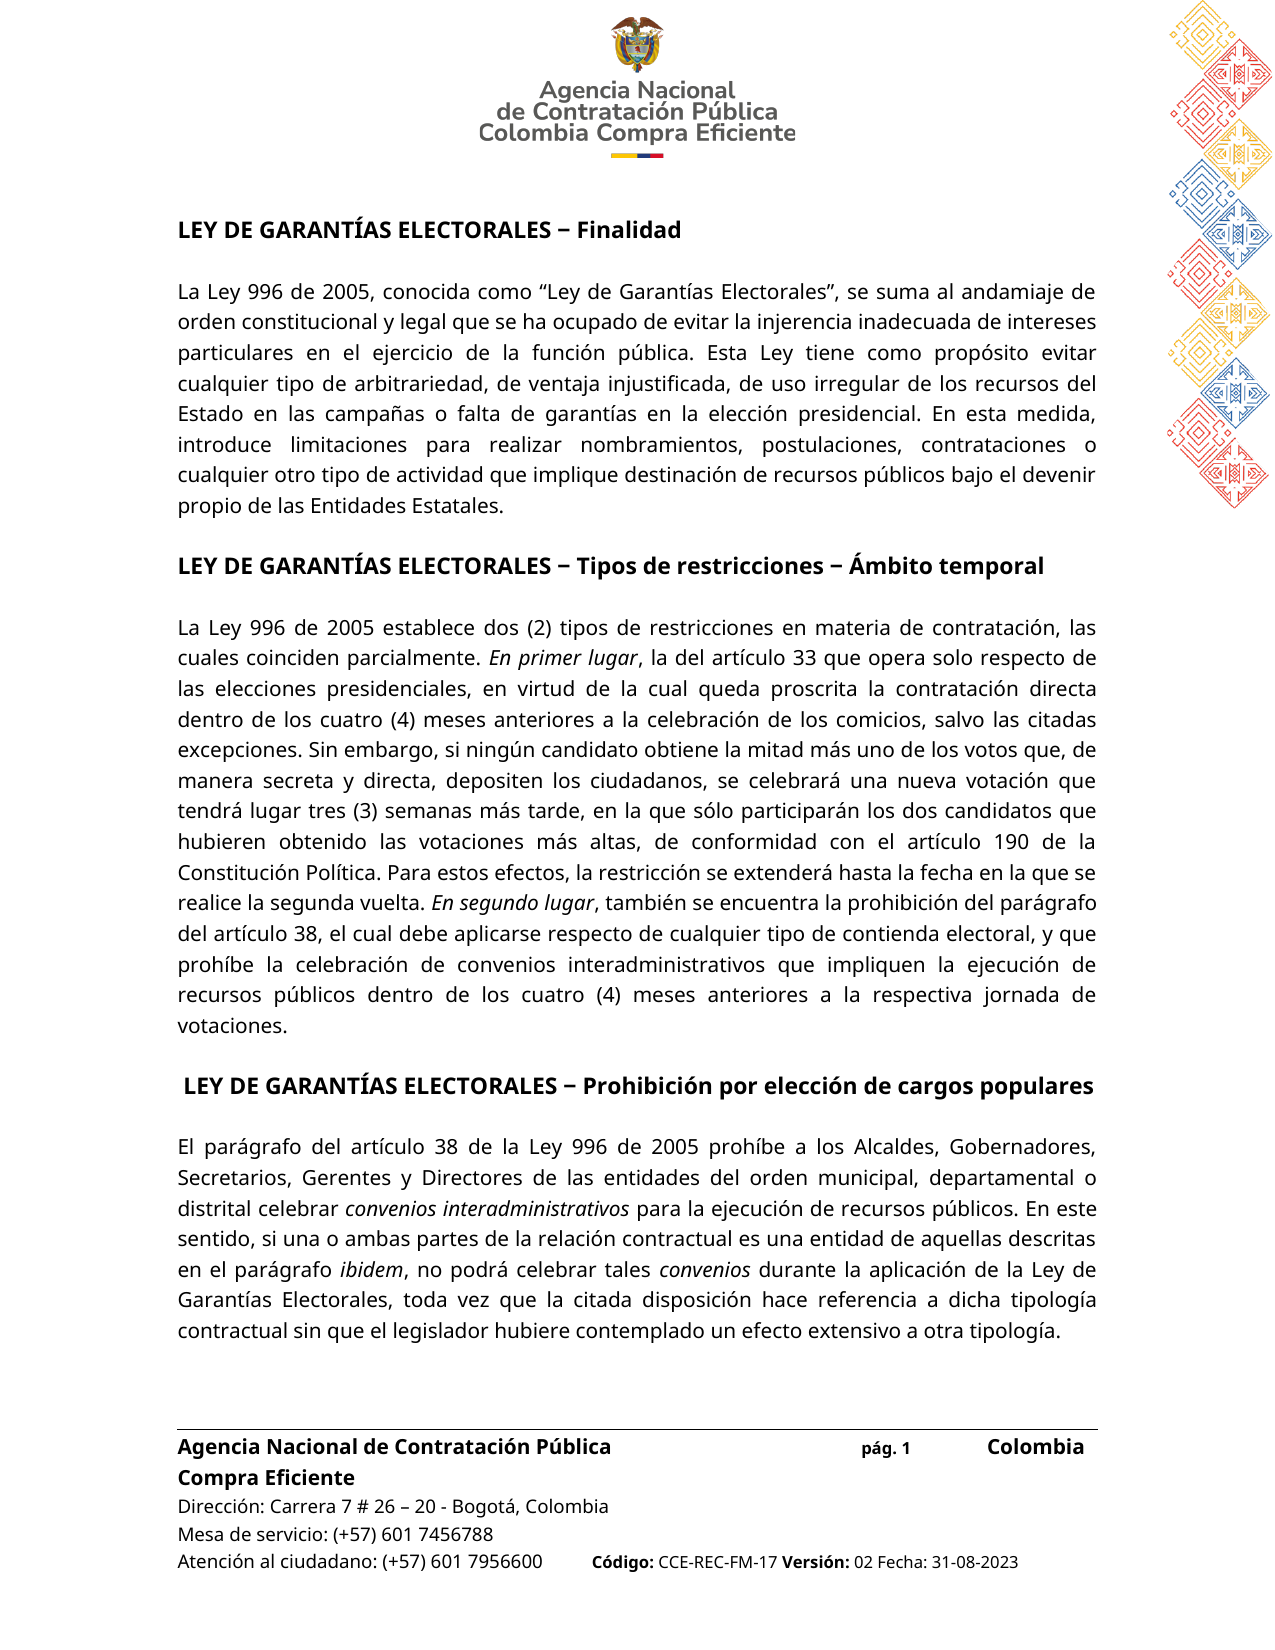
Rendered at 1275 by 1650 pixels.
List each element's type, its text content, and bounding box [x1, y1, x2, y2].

picture [1165, 0, 1272, 506]
picture [479, 17, 796, 158]
text La Ley 996 de 2005 establece dos (2) tipos de restricciones en materia de contratación, las cuales coinciden parcialmente. En primer lugar, la del artículo 33 que opera solo respecto de las elecciones presidenciales, en virtud de la cual queda proscrita la contratación directa dentro de los cuatro (4) meses anteriores a la celebración de los comicios, salvo las citadas excepciones. Sin embargo, si ningún candidato obtiene la mitad más uno de los votos que, de manera secreta y directa, depositen los ciudadanos, se celebrará una nueva votación que tendrá lugar tres (3) semanas más tarde, en la que sólo participarán los dos candidatos que hubieren obtenido las votaciones más altas, de conformidad con el artículo 190 de la Constitución Política. Para estos efectos, la restricción se extenderá hasta la fecha en la que se realice la segunda vuelta. En segundo lugar, también se encuentra la prohibición del parágrafo del artículo 38, el cual debe aplicarse respecto de cualquier tipo de contienda electoral, y que prohíbe la celebración de convenios interadministrativos que impliquen la ejecución de recursos públicos dentro de los cuatro (4) meses anteriores a la respectiva jornada de votaciones. [177, 613, 1098, 1039]
text LEY DE GARANTÍAS ELECTORALES ‒ Prohibición por elección de cargos populares [177, 1070, 1098, 1101]
text La Ley 996 de 2005, conocida como “Ley de Garantías Electorales”, se suma al andamiaje de orden constitucional y legal que se ha ocupado de evitar la injerencia inadecuada de intereses particulares en el ejercicio de la función pública. Esta Ley tiene como propósito evitar cualquier tipo de arbitrariedad, de ventaja injustificada, de uso irregular de los recursos del Estado en las campañas o falta de garantías en la elección presidencial. En esta medida, introduce limitaciones para realizar nombramientos, postulaciones, contrataciones o cualquier otro tipo de actividad que implique destinación de recursos públicos bajo el devenir propio de las Entidades Estatales. [177, 277, 1098, 520]
text El parágrafo del artículo 38 de la Ley 996 de 2005 prohíbe a los Alcaldes, Gobernadores, Secretarios, Gerentes y Directores de las entidades del orden municipal, departamental o distrital celebrar convenios interadministrativos para la ejecución de recursos públicos. En este sentido, si una o ambas partes de la relación contractual es una entidad de aquellas descritas en el parágrafo ibidem, no podrá celebrar tales convenios durante la aplicación de la Ley de Garantías Electorales, toda vez que la citada disposición hace referencia a dicha tipología contractual sin que el legislador hubiere contemplado un efecto extensivo a otra tipología. [177, 1132, 1098, 1345]
text LEY DE GARANTÍAS ELECTORALES ‒ Finalidad [177, 214, 1098, 246]
text LEY DE GARANTÍAS ELECTORALES ‒ Tipos de restricciones ‒ Ámbito temporal [177, 550, 1098, 582]
